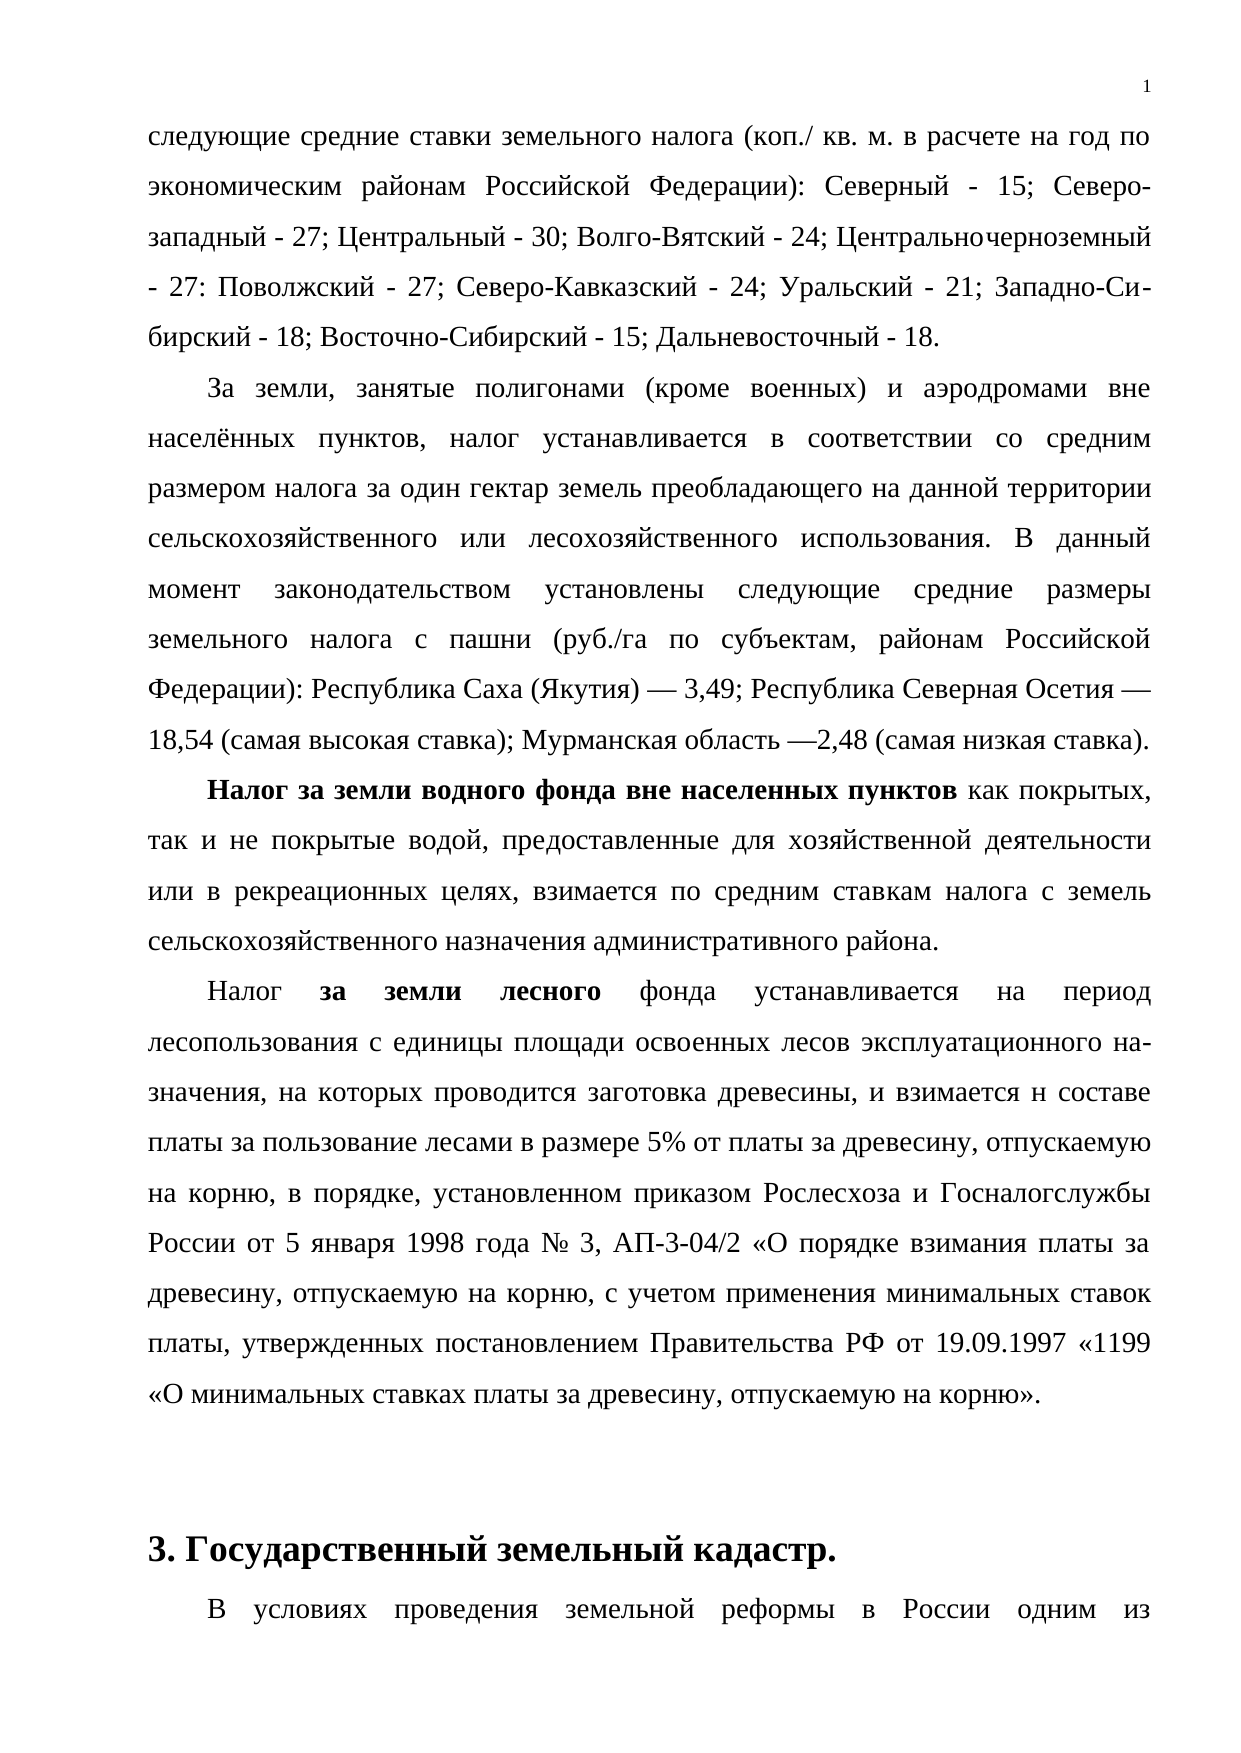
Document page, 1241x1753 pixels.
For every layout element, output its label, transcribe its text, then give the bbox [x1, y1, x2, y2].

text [148, 1592, 1152, 1625]
text 3. Государственный земельный кадастр. [148, 1527, 1152, 1570]
text За земли, занятые полигонами (кроме военных) и аэродромами вне населённых пунктов, налог устанавливается в соответствии со средним размером налога за один гектар земель преобладающего на данной территории сельскохозяйственного или лесохозяйственного использования. В данный момент законодательством установлены следующие средние размеры земельного налога с пашни (руб./га по субъектам, районам Российской Федерации): Республика Саха (Якутия) — 3,49; Республика Северная Осетия — 18,54 (самая высокая ставка); Мурманская область —2,48 (самая низкая ставка). [148, 370, 1152, 755]
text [148, 118, 1152, 353]
text Налог за земли водного фонда вне населенных пунктов как покрытых, так и не покрытые водой, предоставленные для хозяйственной деятельности или в рекреационных целях, взимается по средним ставкам налога с земель сельскохозяйственного назначения административного района. [148, 772, 1152, 957]
text Налог за земли лесного фонда устанавливается на период лесопользования с единицы площади освоенных лесов эксплуатационного назначения, на которых проводится заготовка древесины, и взимается н составе платы за пользование лесами в размере 5% от платы за древесину, отпускаемую на корню, в порядке, установленном приказом Рослесхоза и Госналогслужбы России от 5 января 1998 года № 3, АП-3-04/2 «О порядке взимания платы за древесину, отпускаемую на корню, с учетом применения минимальных ставок платы, утвержденных постановлением Правительства РФ от 19.09.1997 «1199 «О минимальных ставках платы за древесину, отпускаемую на корню». [148, 973, 1152, 1409]
